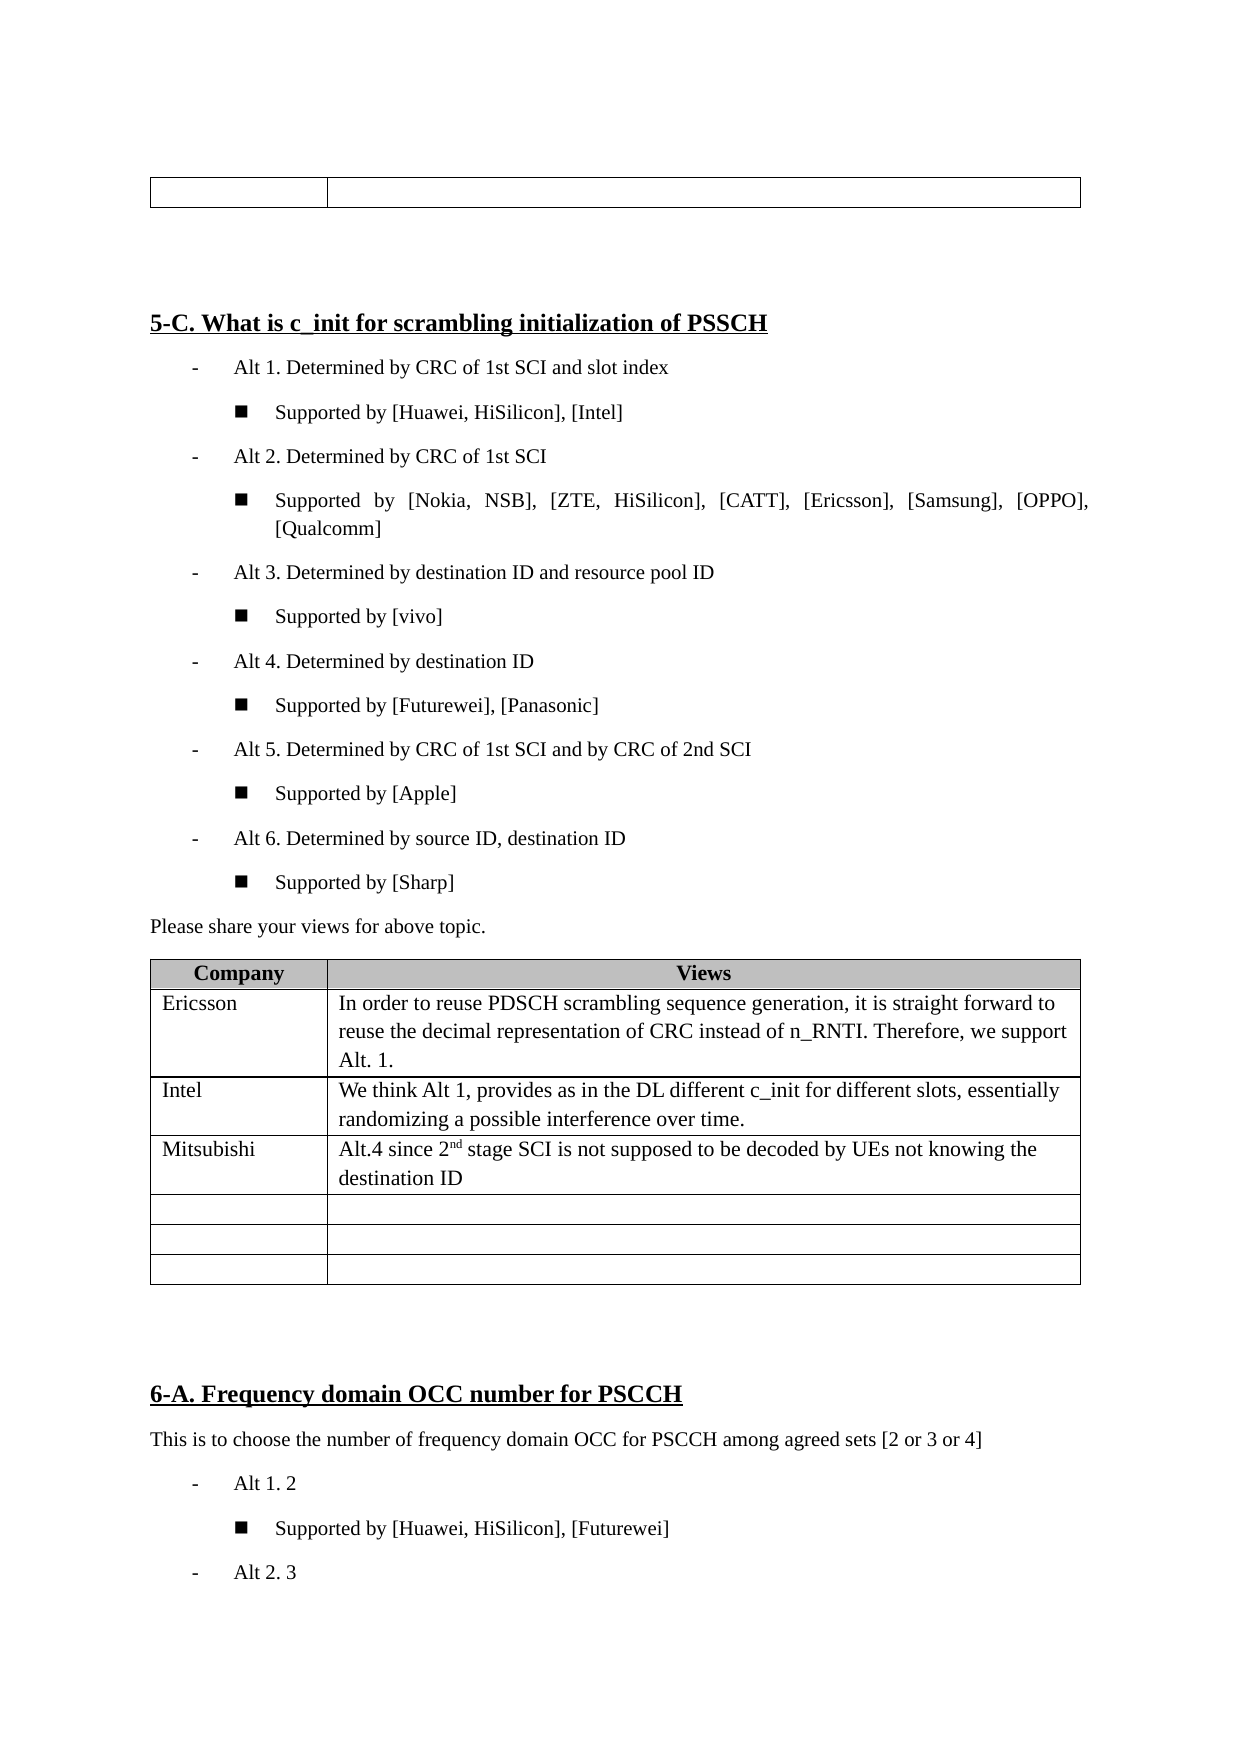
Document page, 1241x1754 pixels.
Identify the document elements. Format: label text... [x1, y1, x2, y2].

text Please share your views for above topic. [150, 914, 1090, 938]
table_cell Intel [151, 1078, 327, 1135]
list Alt 1. 2 [192, 1471, 1090, 1495]
table_cell We think Alt 1, provides as in the DL different c_init for different slots, essentially randomizing a possible interference over time. [328, 1078, 1080, 1135]
list Supported by [Huawei, HiSilicon], [Intel] [233, 399, 1090, 424]
table_cell In order to reuse PDSCH scrambling sequence generation, it is straight forward to reuse the decimal representation of CRC instead of n_RNTI. Therefore, we support Alt. 1. [328, 990, 1080, 1076]
table_cell [151, 178, 327, 207]
table_cell [328, 1255, 1080, 1284]
text This is to choose the number of frequency domain OCC for PSCCH among agreed sets [2 or 3 or 4] [150, 1427, 1090, 1451]
table_cell [328, 1195, 1080, 1224]
subtitle 5-C. What is c_init for scrambling initialization of PSSCH [150, 308, 1090, 336]
list Alt 3. Determined by destination ID and resource pool ID [192, 560, 1090, 584]
subtitle 6-A. Frequency domain OCC number for PSCCH [150, 1379, 1090, 1408]
table_cell Ericsson [151, 990, 327, 1076]
list Supported by [vivo] [233, 604, 1090, 628]
table_cell [151, 1255, 327, 1284]
list Supported by [Nokia, NSB], [ZTE, HiSilicon], [CATT], [Ericsson], [Samsung], [OPPO], [Qualcomm] [233, 488, 1090, 540]
table_cell [151, 1225, 327, 1254]
table_cell Alt.4 since 2nd stage SCI is not supposed to be decoded by UEs not knowing the destination ID [328, 1136, 1080, 1194]
list Alt 2. Determined by CRC of 1st SCI [192, 444, 1090, 468]
list Supported by [Futurewei], [Panasonic] [233, 693, 1090, 717]
list Supported by [Sharp] [233, 870, 1090, 894]
table_cell [328, 1225, 1080, 1254]
table_header Views [328, 960, 1080, 988]
list Supported by [Apple] [233, 781, 1090, 805]
table_cell Mitsubishi [151, 1136, 327, 1194]
table_header Company [151, 960, 327, 988]
list Alt 4. Determined by destination ID [192, 648, 1090, 673]
list Alt 6. Determined by source ID, destination ID [192, 826, 1090, 850]
list Alt 5. Determined by CRC of 1st SCI and by CRC of 2nd SCI [192, 737, 1090, 761]
list Alt 1. Determined by CRC of 1st SCI and slot index [192, 355, 1090, 379]
list Alt 2. 3 [192, 1560, 1090, 1584]
table_cell [328, 178, 1080, 207]
table_cell [151, 1195, 327, 1224]
list Supported by [Huawei, HiSilicon], [Futurewei] [233, 1516, 1090, 1539]
